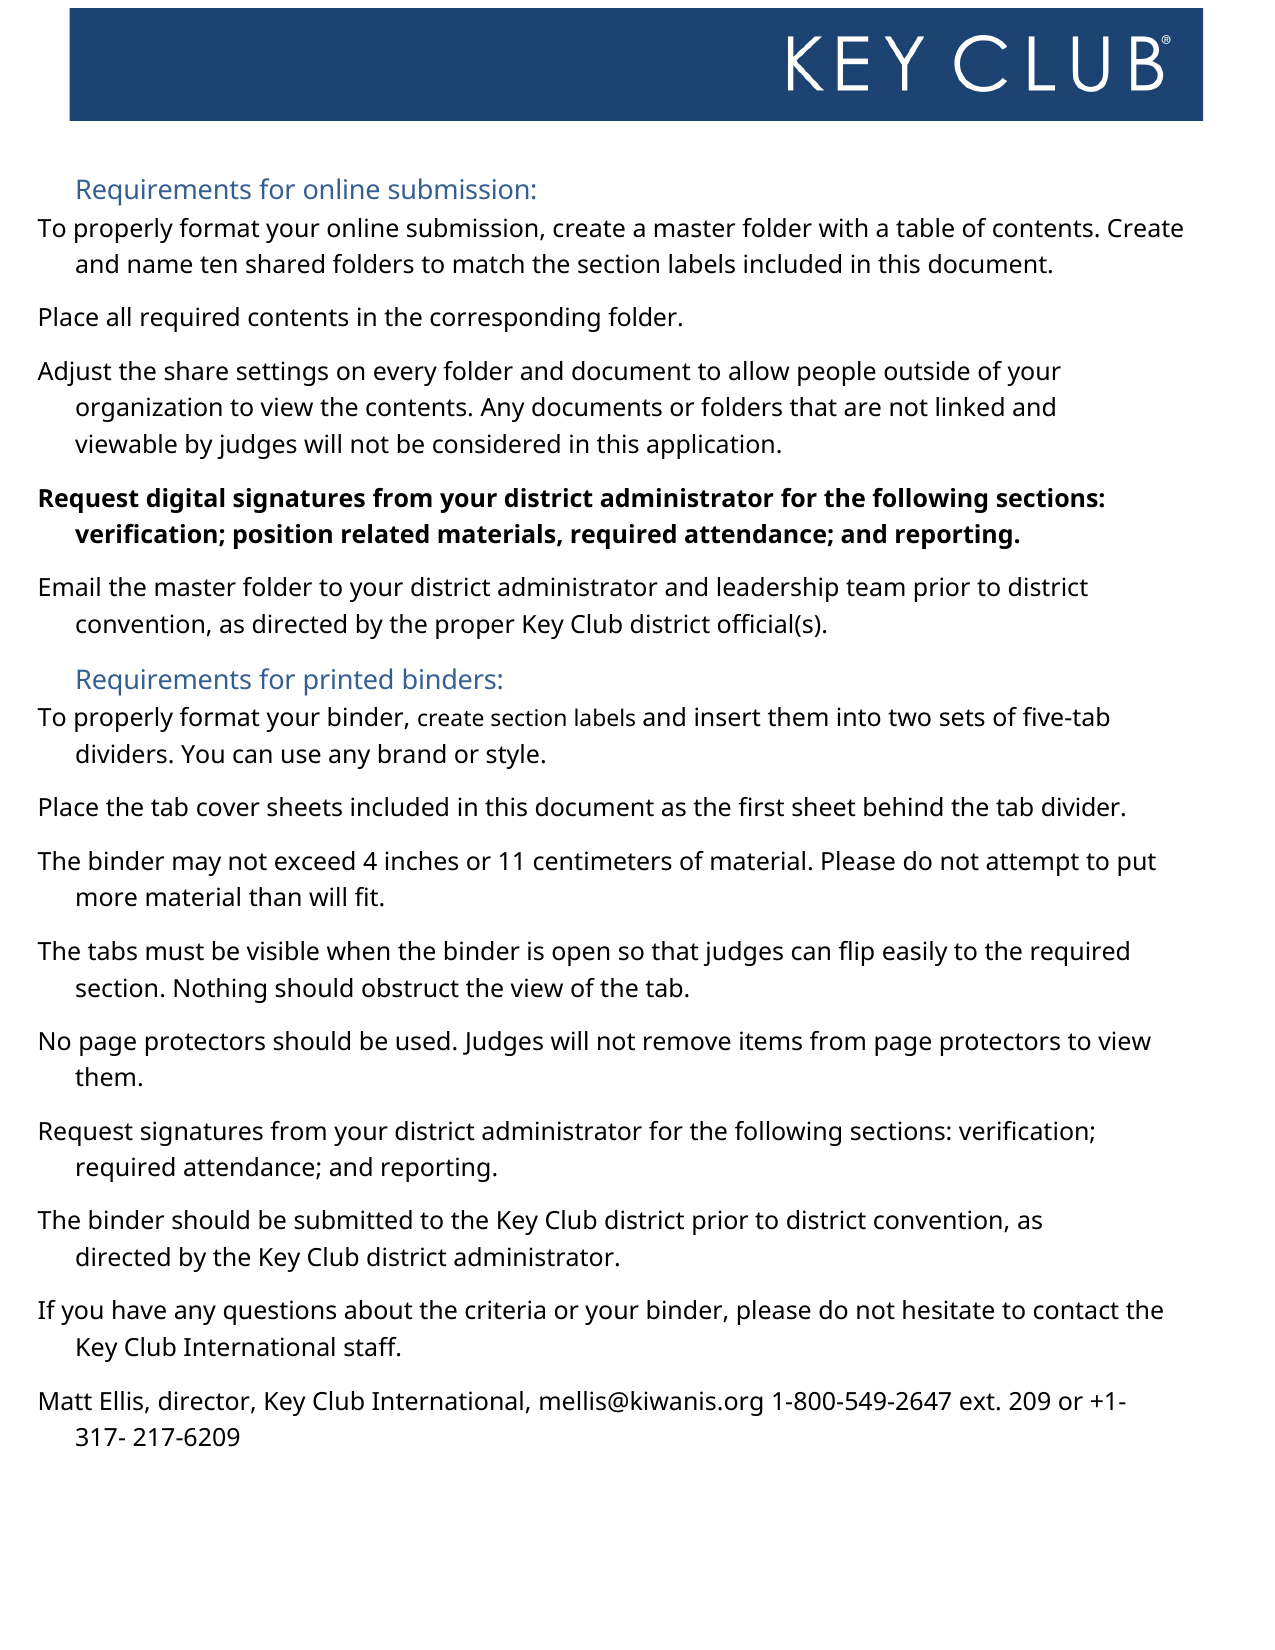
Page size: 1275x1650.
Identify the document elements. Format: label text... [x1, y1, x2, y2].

text Email the master folder to your district administrator and leadership team prior to district convention, as directed by the proper Key Club district official(s). [37, 570, 1200, 641]
text Matt Ellis, director, Key Club International, mellis@kiwanis.org 1-800-549-2647 ext. 209 or +1- 317- 217-6209 [37, 1383, 1154, 1454]
subtitle Requirements for printed binders: [75, 661, 1200, 697]
text To properly format your online submission, create a master folder with a table of contents. Create and name ten shared folders to match the section labels included in this document. [37, 210, 1200, 281]
text To properly format your binder, create section labels and insert them into two sets of five-tab dividers. You can use any brand or style. [37, 700, 1200, 771]
text Adjust the share settings on every folder and document to allow people outside of your organization to view the contents. Any documents or folders that are not linked and viewable by judges will not be considered in this application. [37, 353, 1130, 461]
text Place all required contents in the corresponding folder. [37, 300, 1200, 334]
text Place the tab cover sheets included in this document as the first sheet behind the tab divider. [37, 789, 1130, 824]
subtitle Requirements for online submission: [75, 171, 1200, 207]
text The binder may not exceed 4 inches or 11 centimeters of material. Please do not attempt to put more material than will fit. [37, 843, 1200, 914]
text No page protectors should be used. Judges will not remove items from page protectors to view them. [37, 1023, 1200, 1094]
text The binder should be submitted to the Key Club district prior to district convention, as directed by the Key Club district administrator. [37, 1203, 1130, 1273]
text Request signatures from your district administrator for the following sections: verification; required attendance; and reporting. [37, 1114, 1200, 1184]
picture [69, 8, 1204, 121]
text The tabs must be visible when the binder is open so that judges can flip easily to the required section. Nothing should obstruct the view of the tab. [37, 933, 1200, 1004]
subtitle Request digital signatures from your district administrator for the following sections: verification; position related materials, required attendance; and reporting. [37, 480, 1130, 551]
text If you have any questions about the criteria or your binder, please do not hesitate to contact the Key Club International staff. [37, 1293, 1200, 1363]
